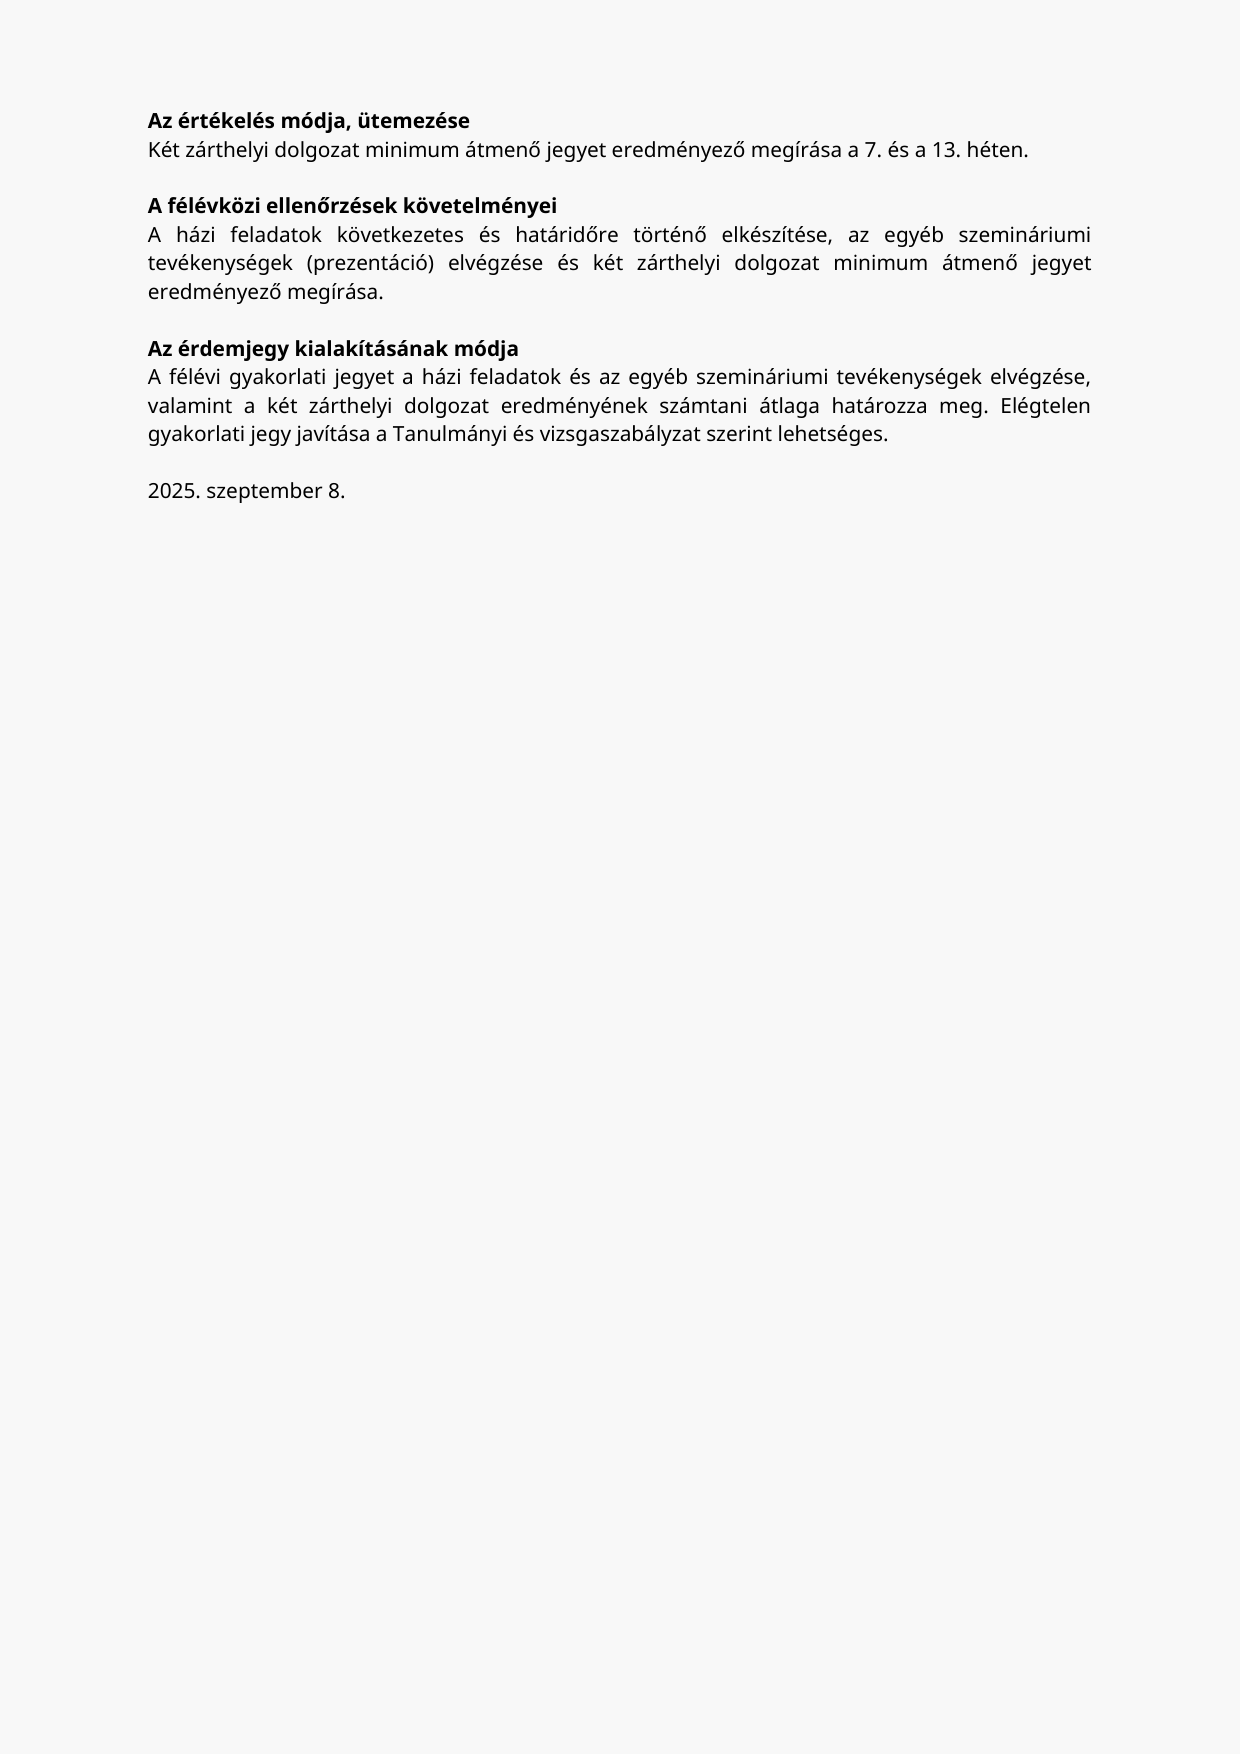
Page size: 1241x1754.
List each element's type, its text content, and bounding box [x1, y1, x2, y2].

text 2025. szeptember 8. [148, 476, 1092, 504]
text A félévközi ellenőrzések követelményei [148, 192, 1092, 220]
text Két zárthelyi dolgozat minimum átmenő jegyet eredményező megírása a 7. és a 13. héten. [148, 135, 1092, 163]
text A félévi gyakorlati jegyet a házi feladatok és az egyéb szemináriumi tevékenységek elvégzése, valamint a két zárthelyi dolgozat eredményének számtani átlaga határozza meg. Elégtelen gyakorlati jegy javítása a Tanulmányi és vizsgaszabályzat szerint lehetséges. [148, 362, 1092, 448]
text Az érdemjegy kialakításának módja [148, 334, 1092, 362]
text A házi feladatok következetes és határidőre történő elkészítése, az egyéb szemináriumi tevékenységek (prezentáció) elvégzése és két zárthelyi dolgozat minimum átmenő jegyet eredményező megírása. [148, 220, 1092, 305]
text Az értékelés módja, ütemezése [148, 106, 1092, 135]
